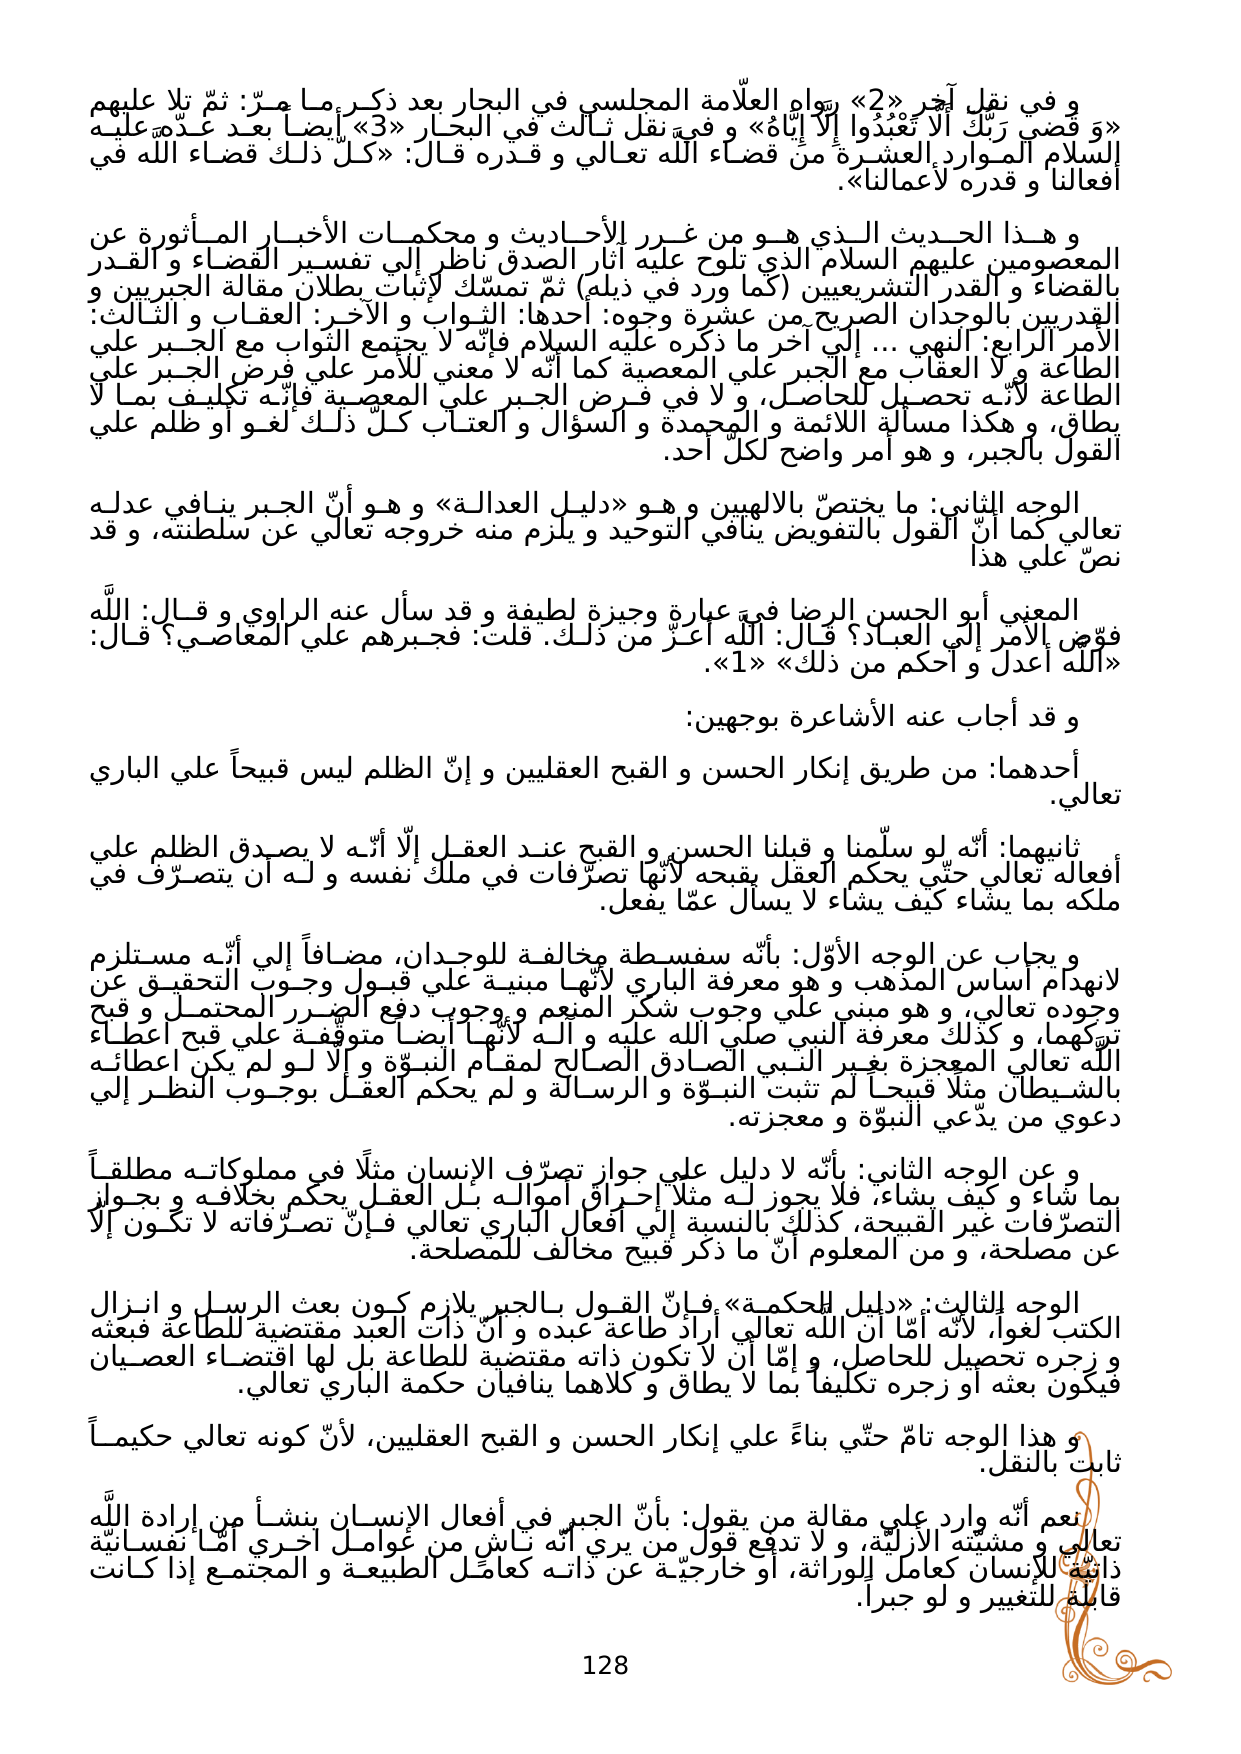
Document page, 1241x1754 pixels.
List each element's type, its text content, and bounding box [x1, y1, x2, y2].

text ‌ثانيهما: أنّه لو سلّمنا و قبلنا الحسن و القبح عند العقل إلّا أنّه لا يصدق الظلم علي أفعاله تعالي حتّي يحكم العقل بقبحه لأنّها تصرّفات في ملك نفسه و له أن يتصرّف في ملكه بما يشاء كيف يشاء لا يسأل عمّا يفعل. [89, 836, 1122, 918]
text ‌و هذا الحديث الذي هو من غرر الأحاديث و محكمات الأخبار المأثورة عن المعصومين عليهم السلام الذي تلوح عليه آثار الصدق ناظر إلي تفسير القضاء و القدر بالقضاء و القدر التشريعيين (كما ورد في ذيله) ثمّ تمسّك لإثبات بطلان مقالة الجبريين و القدريين بالوجدان الصريح من عشرة وجوه: أحدها: الثواب و الآخر: العقاب و الثالث: الأمر الرابع: النهي ... إلي آخر ما ذكره عليه السلام فإنّه لا يجتمع الثواب مع الجبر علي الطاعة و لا العقاب مع الجبر علي المعصية كما أنّه لا معني للأمر علي فرض الجبر علي الطاعة لأنّه تحصيل للحاصل، و لا في فرض الجبر علي المعصية فإنّه تكليف بما لا يطاق، و هكذا مسألة اللائمة و المحمدة و السؤال و العتاب كلّ ذلك لغو أو ظلم علي القول بالجبر، و هو أمر واضح لكلّ أحد. [89, 222, 1122, 467]
text ‌الوجه الثاني: ما يختصّ بالالهيين و هو «دليل العدالة» و هو أنّ الجبر ينافي عدله تعالي كما أنّ القول بالتفويض ينافي التوحيد و يلزم منه خروجه تعالي عن سلطنته، و قد نصّ علي هذا [89, 492, 1122, 573]
text ‌المعني أبو الحسن الرضا في عبارة وجيزة لطيفة و قد سأل عنه الراوي و قال: اللَّه فوّض الأمر إلي العباد؟ قال: اللَّه أعزّ من ذلك. قلت: فجبرهم علي المعاصي؟ قال: «اللَّه أعدل و أحكم من ذلك» «1». [89, 598, 1122, 680]
text ‌نعم أنّه وارد علي مقالة من يقول: بأنّ الجبر في أفعال الإنسان ينشأ من إرادة اللَّه تعالي و مشيّته الأزليّة، و لا تدفع قول من يري أنّه ناشٍ من عوامل اخري أمّا نفسانيّة ذاتيّة للإنسان كعامل الوراثة، أو خارجيّة عن ذاته كعامل الطبيعة و المجتمع إذا كانت قابلة للتغيير و لو جبراً. [89, 1504, 1122, 1613]
text ‌أحدهما: من طريق إنكار الحسن و القبح العقليين و إنّ الظلم ليس قبيحاً علي الباري تعالي. [89, 757, 1122, 811]
text ‌و هذا الوجه تامّ حتّي بناءً علي إنكار الحسن و القبح العقليين، لأنّ كونه تعالي حكيماً ثابت بالنقل. [89, 1425, 1122, 1479]
text ‌نعم، قد فسّر الأمر بين الأمرين بتفسيرات اخر وقد تعرّضنا لتلك التفسيرات في ضمن رسالة مستقلّة، وناقشناها بصورة موسعة. كما تعرّضنا لنظريّة الفلاسفة فيها بكافّة اسسها التي تقوم نظريّتهم علي تلك الاسس ونقدها بشكل موسع. [1054, 1431, 1172, 1685]
text ‌و عن الوجه الثاني: بأنّه لا دليل علي جواز تصرّف الإنسان مثلًا في مملوكاته مطلقاً بما شاء و كيف يشاء، فلا يجوز له مثلًا إحراق أمواله بل العقل يحكم بخلافه و بجواز التصرّفات غير القبيحة، كذلك بالنسبة إلي أفعال الباري تعالي فإنّ تصرّفاته لا تكون إلّا عن مصلحة، و من المعلوم أنّ ما ذكر قبيح مخالف للمصلحة. [89, 1158, 1122, 1266]
text ‌الوجه الثالث: «دليل الحكمة» فإنّ القول بالجبر يلازم كون بعث الرسل و انزال الكتب لغواً، لأنّه أمّا أن اللَّه تعالي أراد طاعة عبده و أنّ ذات العبد مقتضية للطاعة فبعثه و زجره تحصيل للحاصل، و إمّا أن لا تكون ذاته مقتضية للطاعة بل لها اقتضاء العصيان فيكون بعثه أو زجره تكليفاً بما لا يطاق و كلاهما ينافيان حكمة الباري تعالي. [89, 1291, 1122, 1400]
text ‌و في نقل آخر «2» رواه العلّامة المجلسي في البحار بعد ذكر ما مرّ: ثمّ تلا عليهم «وَ قَضي‌ رَبُّكَ أَلَّا تَعْبُدُوا إِلَّا إِيَّاهُ» و في نقل ثالث في البحار «3» أيضاً بعد عدّه عليه السلام الموارد العشرة من قضاء اللَّه تعالي و قدره قال: «كلّ ذلك قضاء اللَّه في أفعالنا و قدره لأعمالنا». [89, 89, 1122, 197]
text ‌و قد أجاب عنه الأشاعرة بوجهين: [89, 705, 1122, 732]
text ‌و يجاب عن الوجه الأوّل: بأنّه سفسطة مخالفة للوجدان، مضافاً إلي أنّه مستلزم لانهدام أساس المذهب و هو معرفة الباري لأنّها مبنية علي قبول وجوب التحقيق عن وجوده تعالي، و هو مبني علي وجوب شكر المنعم و وجوب دفع الضرر المحتمل و قبح تركهما، و كذلك معرفة النبي صلي الله عليه و آله لأنّها أيضاً متوقّفة علي قبح اعطاء اللَّه تعالي المعجزة بغير النبي الصادق الصالح لمقام النبوّة و إلّا لو لم يكن اعطائه بالشيطان مثلًا قبيحاً لم تثبت النبوّة و الرسالة و لم يحكم العقل بوجوب النظر إلي دعوي من يدّعي النبوّة و معجزته. [89, 943, 1122, 1133]
